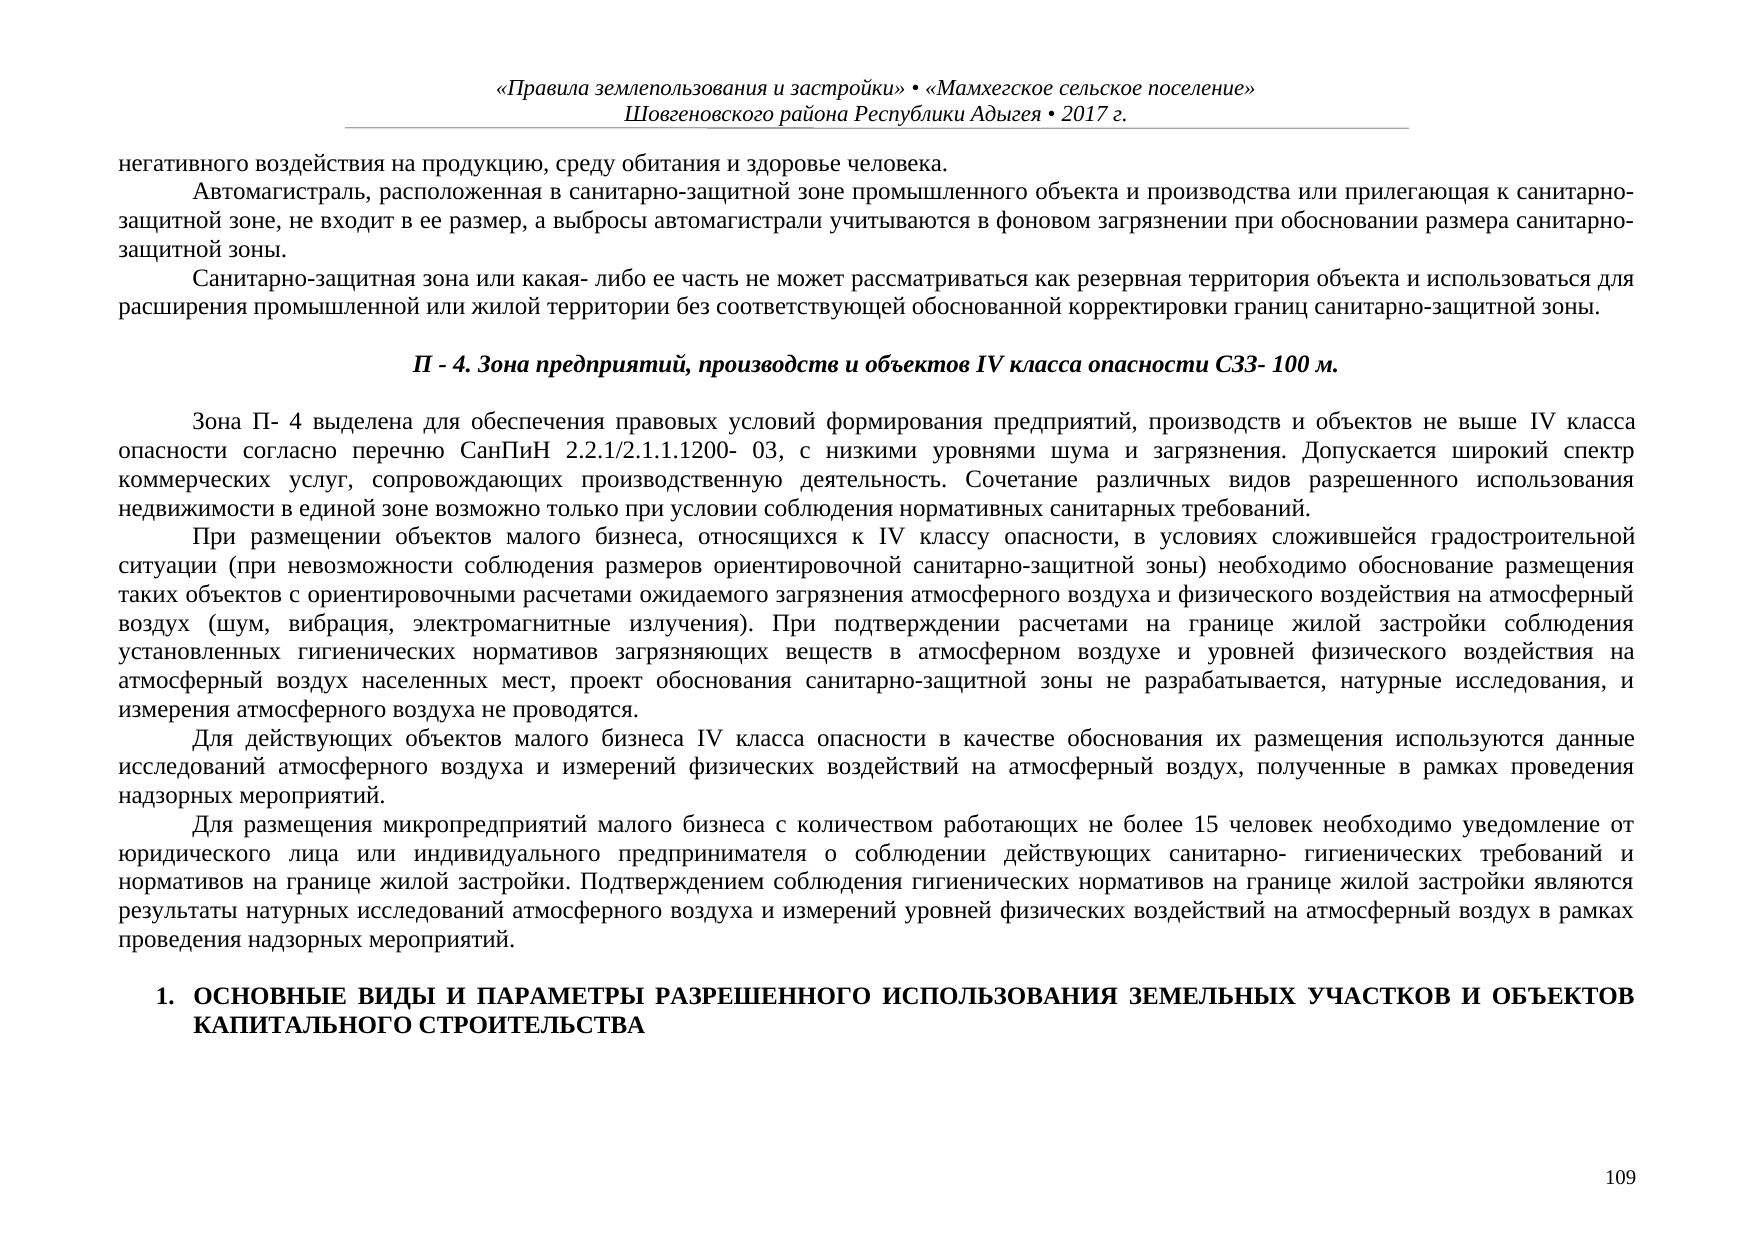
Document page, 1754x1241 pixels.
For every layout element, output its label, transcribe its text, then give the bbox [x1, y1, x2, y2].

text Для размещения микропредприятий малого бизнеса с количеством работающих не более 15 человек необходимо уведомление от юридического лица или индивидуального предпринимателя о соблюдении действующих санитарно- гигиенических требований и нормативов на границе жилой застройки. Подтверждением соблюдения гигиенических нормативов на границе жилой застройки являются результаты натурных исследований атмосферного воздуха и измерений уровней физических воздействий на атмосферный воздух в рамках проведения надзорных мероприятий. [118, 809, 1636, 953]
text Для действующих объектов малого бизнеса IV класса опасности в качестве обоснования их размещения используются данные исследований атмосферного воздуха и измерений физических воздействий на атмосферный воздух, полученные в рамках проведения надзорных мероприятий. [118, 723, 1636, 809]
text Санитарно-защитная зона или какая- либо ее часть не может рассматриваться как резервная территория объекта и использоваться для расширения промышленной или жилой территории без соответствующей обоснованной корректировки границ санитарно-защитной зоны. [118, 263, 1636, 320]
text Автомагистраль, расположенная в санитарно-защитной зоне промышленного объекта и производства или прилегающая к санитарно-защитной зоне, не входит в ее размер, а выбросы автомагистрали учитываются в фоновом загрязнении при обосновании размера санитарно-защитной зоны. [118, 176, 1636, 263]
list ОСНОВНЫЕ ВИДЫ И ПАРАМЕТРЫ РАЗРЕШЕННОГО ИСПОЛЬЗОВАНИЯ ЗЕМЕЛЬНЫХ УЧАСТКОВ И ОБЪЕКТОВ КАПИТАЛЬНОГО СТРОИТЕЛЬСТВА [156, 981, 1636, 1039]
text П - 4. Зона предприятий, производств и объектов IV класса опасности СЗЗ- 100 м. [118, 349, 1636, 378]
text При размещении объектов малого бизнеса, относящихся к IV классу опасности, в условиях сложившейся градостроительной ситуации (при невозможности соблюдения размеров ориентировочной санитарно-защитной зоны) необходимо обоснование размещения таких объектов с ориентировочными расчетами ожидаемого загрязнения атмосферного воздуха и физического воздействия на атмосферный воздух (шум, вибрация, электромагнитные излучения). При подтверждении расчетами на границе жилой застройки соблюдения установленных гигиенических нормативов загрязняющих веществ в атмосферном воздухе и уровней физического воздействия на атмосферный воздух населенных мест, проект обоснования санитарно-защитной зоны не разрабатывается, натурные исследования, и измерения атмосферного воздуха не проводятся. [118, 521, 1636, 723]
text Зона П- 4 выделена для обеспечения правовых условий формирования предприятий, производств и объектов не выше IV класса опасности согласно перечню СанПиН 2.2.1/2.1.1.1200- 03, с низкими уровнями шума и загрязнения. Допускается широкий спектр коммерческих услуг, сопровождающих производственную деятельность. Сочетание различных видов разрешенного использования недвижимости в единой зоне возможно только при условии соблюдения нормативных санитарных требований. [118, 406, 1636, 521]
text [118, 148, 1636, 176]
